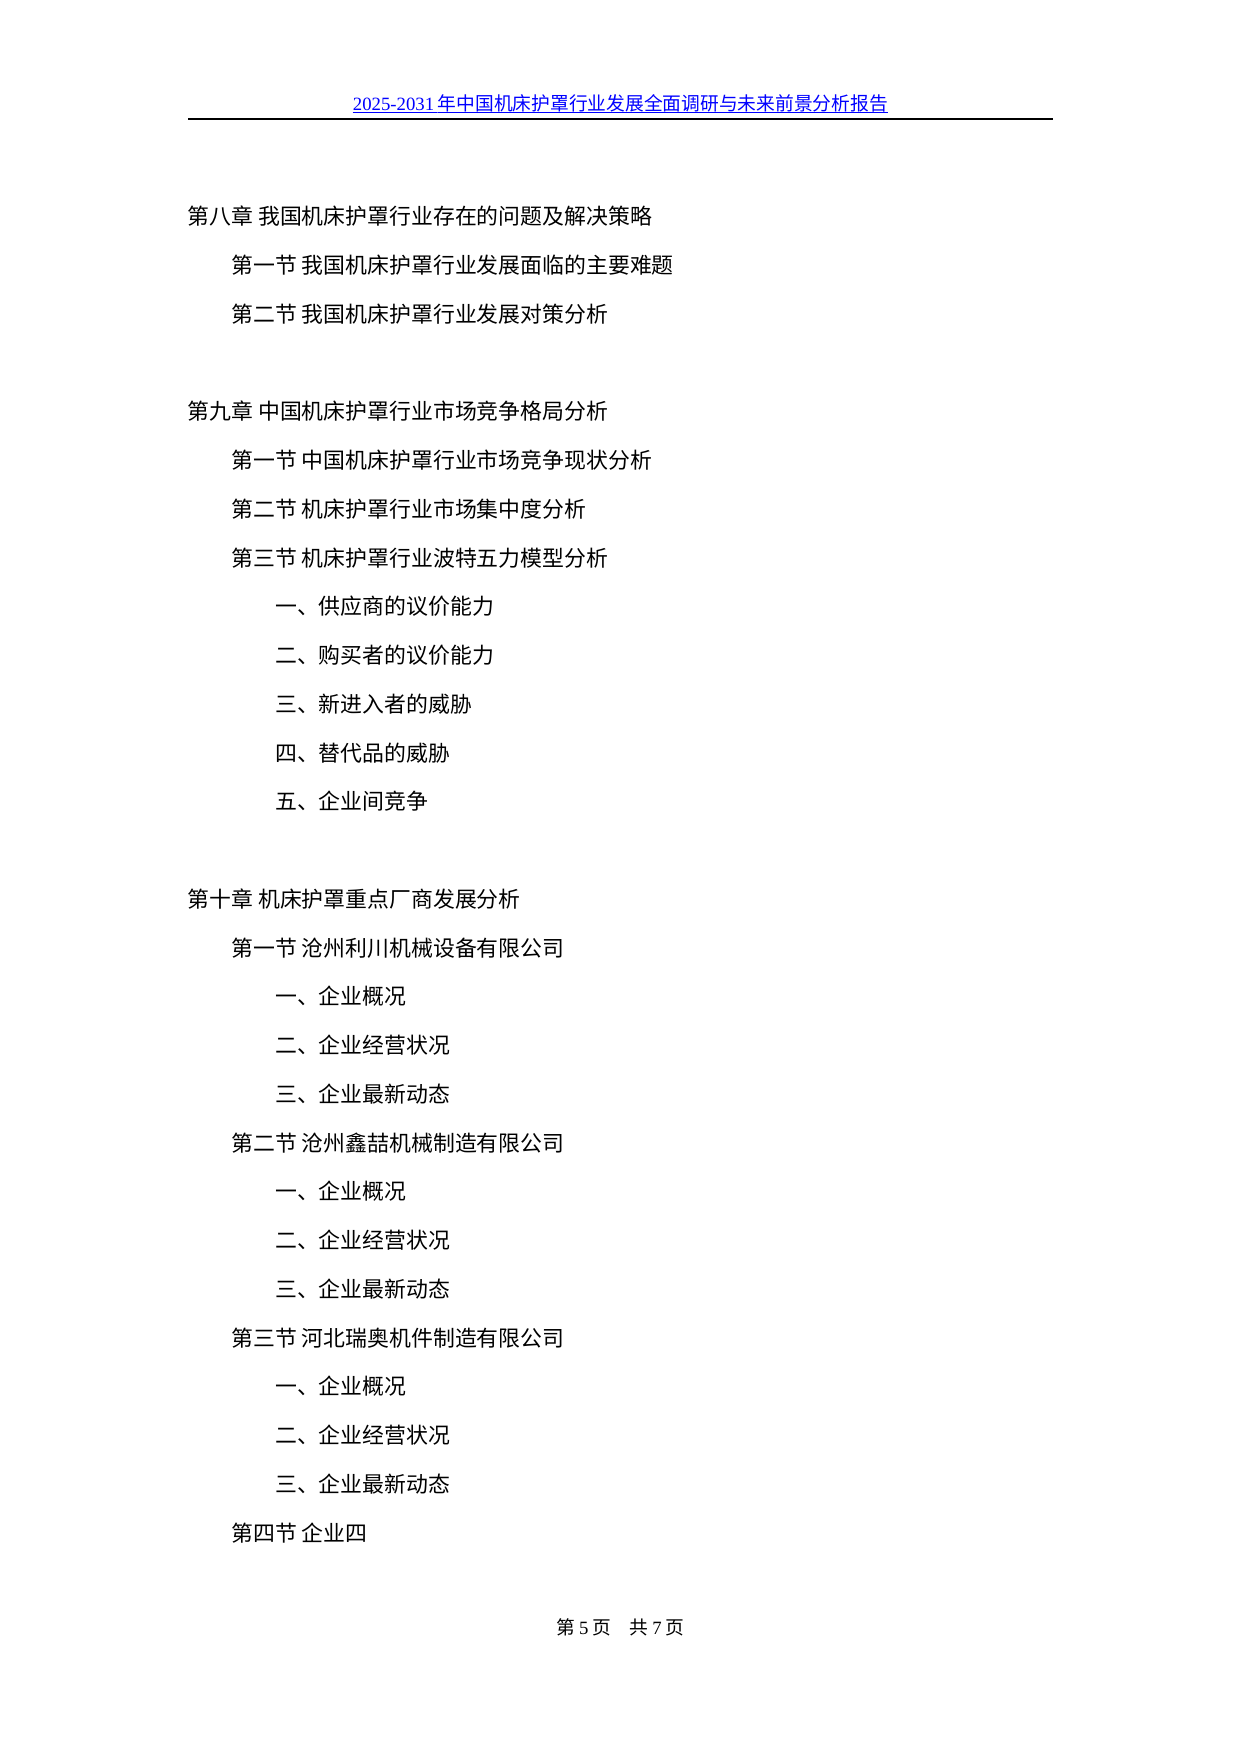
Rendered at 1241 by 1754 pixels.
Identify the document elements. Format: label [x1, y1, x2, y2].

text [187, 150, 1053, 1548]
